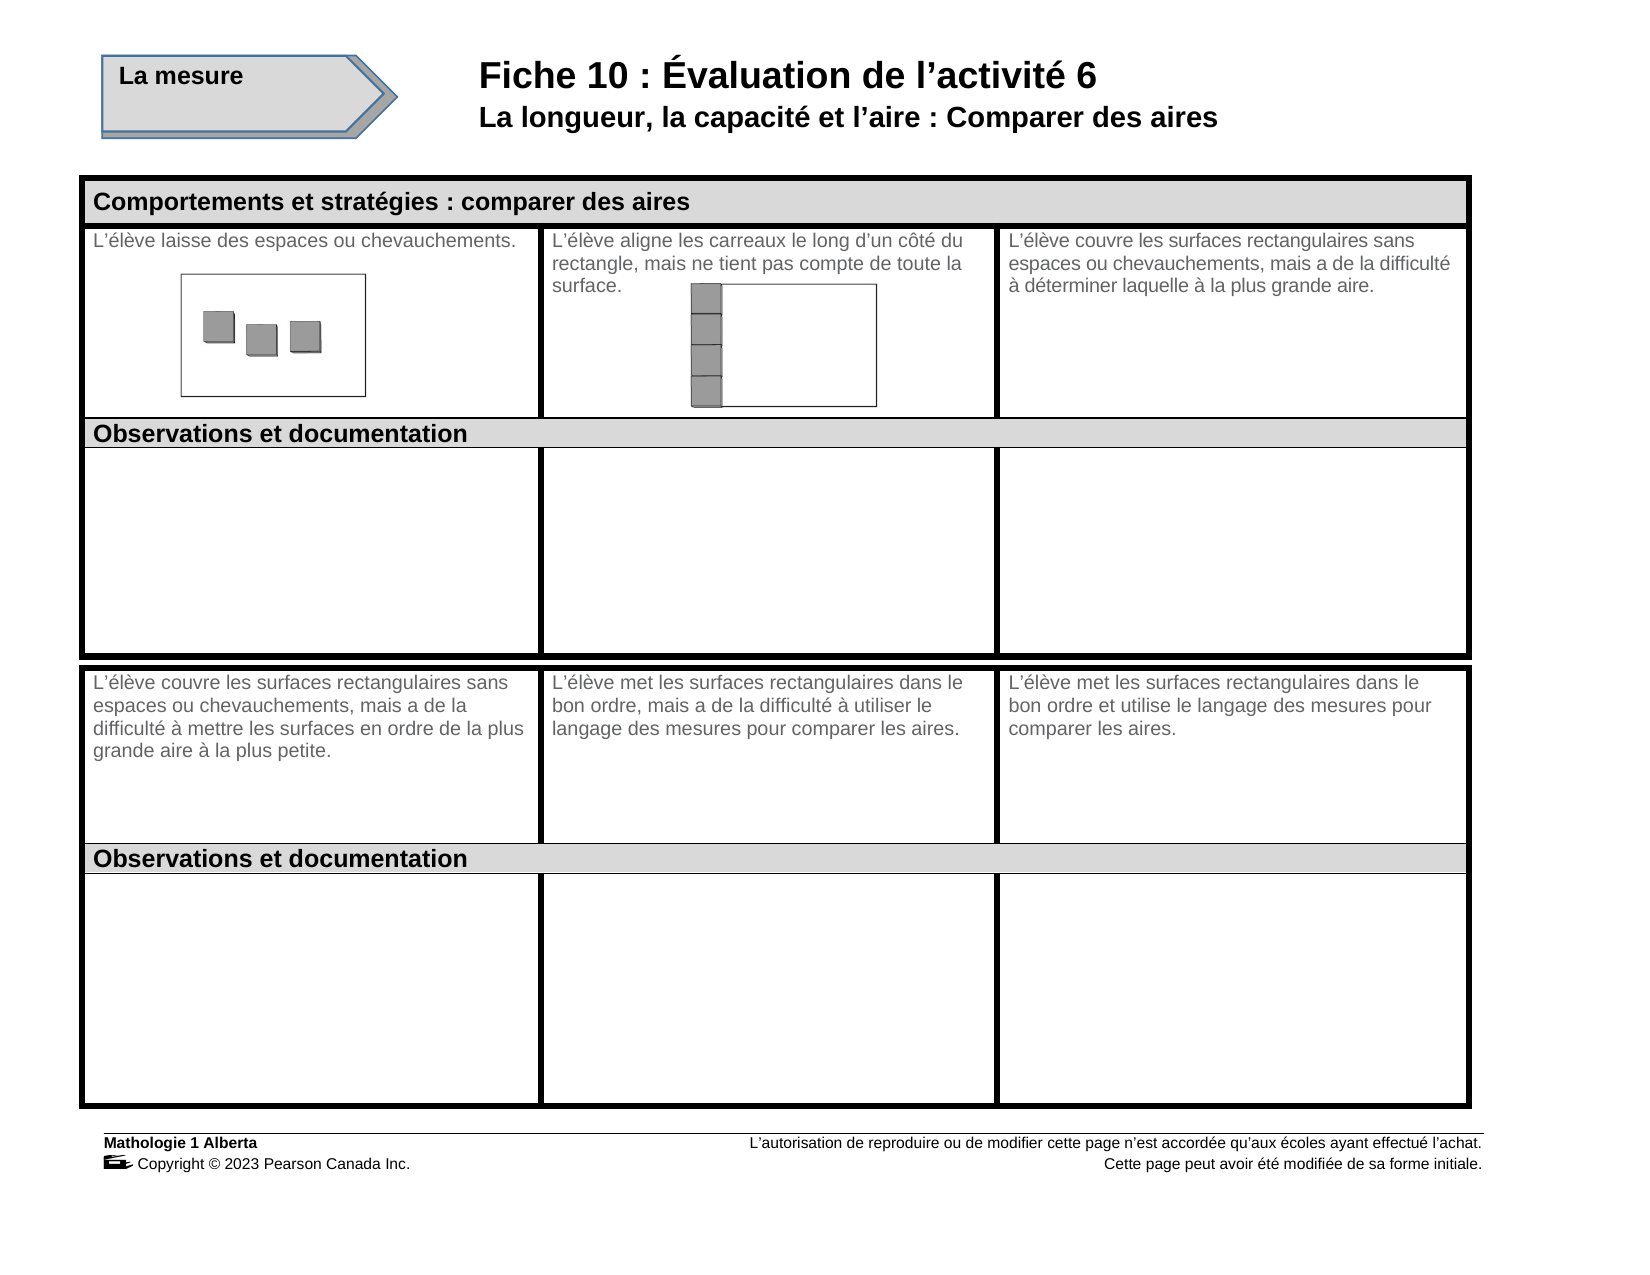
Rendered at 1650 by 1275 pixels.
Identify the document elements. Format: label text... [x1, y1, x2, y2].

table_cell L’élève met les surfaces rectangulaires dans le bon ordre et utilise le langage des mesures pour comparer les aires. [1000, 671, 1466, 843]
table_cell L’élève couvre les surfaces rectangulaires sans espaces ou chevauchements, mais a de la difficulté à mettre les surfaces en ordre de la plus grande aire à la plus petite. [85, 671, 538, 843]
picture [103, 1155, 134, 1169]
table_cell [85, 874, 538, 1102]
table_cell [997, 660, 1469, 665]
picture [177, 270, 369, 400]
table_cell Observations et documentation [85, 844, 1466, 872]
table_cell [1000, 874, 1466, 1102]
table_cell [544, 448, 994, 653]
table_header Comportements et stratégies : comparer des aires [85, 181, 1466, 223]
table_cell L’élève met les surfaces rectangulaires dans le bon ordre, mais a de la difficulté à utiliser le langage des mesures pour comparer les aires. [544, 671, 994, 843]
table_cell L’élève aligne les carreaux le long d’un côté du rectangle, mais ne tient pas compte de toute la surface. [544, 229, 994, 417]
table_cell Observations et documentation [85, 419, 1466, 447]
picture [688, 280, 880, 410]
table_cell [82, 660, 541, 665]
table_cell [1000, 448, 1466, 653]
table_cell L’élève couvre les surfaces rectangulaires sans espaces ou chevauchements, mais a de la difficulté à déterminer laquelle à la plus grande aire. [1000, 229, 1466, 417]
table_cell [544, 874, 994, 1102]
table_cell [541, 660, 997, 665]
table_cell L’élève laisse des espaces ou chevauchements. [85, 229, 538, 417]
table_cell [85, 448, 538, 653]
